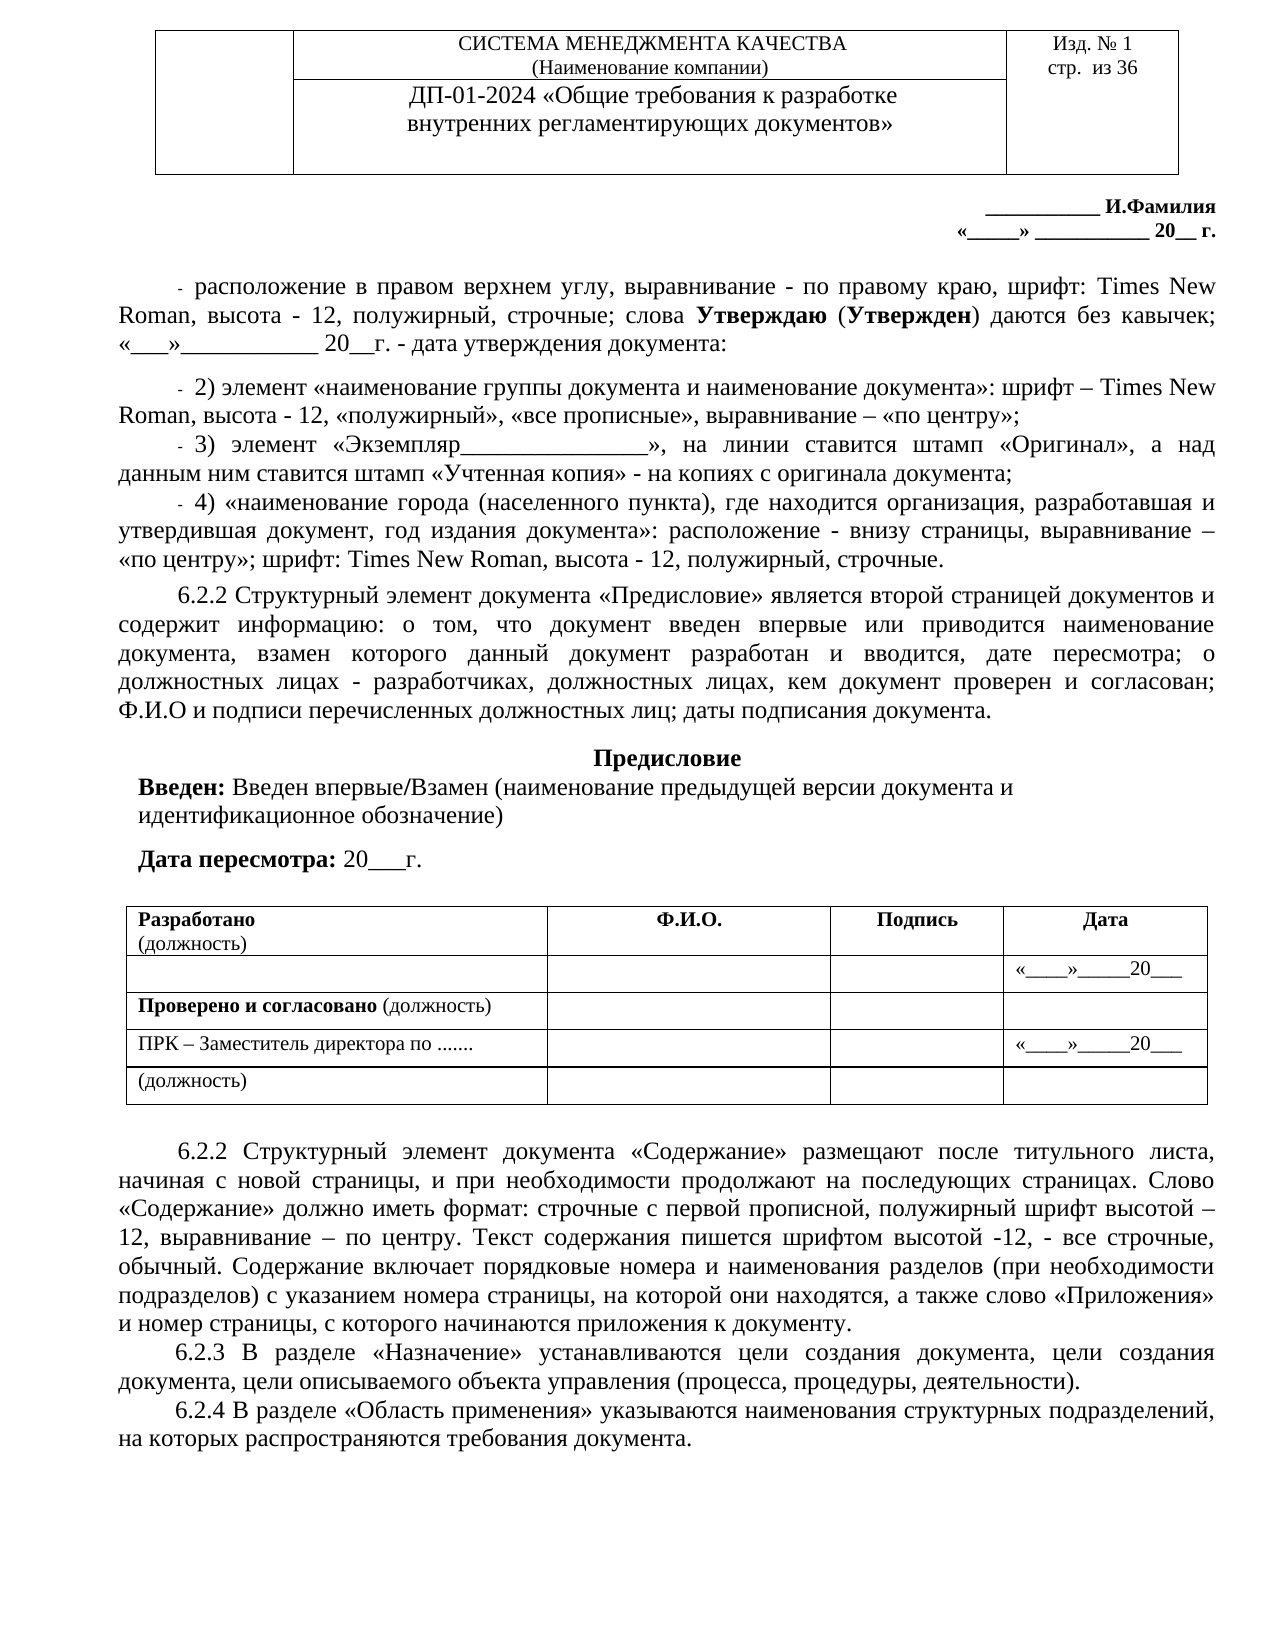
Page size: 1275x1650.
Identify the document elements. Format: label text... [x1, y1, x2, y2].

table_cell [1004, 993, 1207, 1029]
table_cell Дата [1004, 907, 1207, 955]
table_cell ПРК – Заместитель директора по ....... [127, 1030, 547, 1066]
list 3) элемент «Экземпляр_______________», на линии ставится штамп «Оригинал», а над данным ним ставится штамп «Учтенная копия» - на копиях с оригинала документа; [118, 429, 1216, 487]
table_cell [127, 956, 547, 992]
table_cell [1004, 1068, 1207, 1103]
table_cell (должность) [127, 1068, 547, 1103]
table_cell «____»_____20___ [1004, 956, 1207, 992]
table_cell [831, 956, 1003, 992]
text 6.2.2 Структурный элемент документа «Предисловие» является второй страницей документов и содержит информацию: о том, что документ введен впервые или приводится наименование документа, взамен которого данный документ разработан и вводится, дате пересмотра; о должностных лицах - разработчиках, должностных лицах, кем документ проверен и согласован; Ф.И.О и подписи перечисленных должностных лиц; даты подписания документа. [118, 580, 1216, 724]
list расположение в правом верхнем углу, выравнивание - по правому краю, шрифт: Times New Roman, высота - 12, полужирный, строчные; слова Утверждаю (Утвержден) даются без кавычек; «___»___________ 20__г. - дата утверждения документа: [118, 271, 1216, 357]
table_cell Проверено и согласовано (должность) [127, 993, 547, 1029]
table_cell [831, 1030, 1003, 1066]
table_cell [548, 956, 830, 992]
table_cell Ф.И.О. [548, 907, 830, 955]
text Предисловие [118, 743, 1216, 772]
table_cell [548, 993, 830, 1029]
table_cell Подпись [831, 907, 1003, 955]
table_header Введен: Введен впервые/Взамен (наименование предыдущей версии документа и идентификационное обозначение) Дата пересмотра: 20___г. [127, 772, 1207, 906]
text 6.2.2 Структурный элемент документа «Содержание» размещают после титульного листа, начиная с новой страницы, и при необходимости продолжают на последующих страницах. Слово «Содержание» должно иметь формат: строчные с первой прописной, полужирный шрифт высотой – 12, выравнивание – по центру. Текст содержания пишется шрифтом высотой -12, - все строчные, обычный. Содержание включает порядковые номера и наименования разделов (при необходимости подразделов) с указанием номера страницы, на которой они находятся, а также слово «Приложения» и номер страницы, с которого начинаются приложения к документу. [118, 1136, 1216, 1337]
list 2) элемент «наименование группы документа и наименование документа»: шрифт – Times New Roman, высота - 12, «полужирный», «все прописные», выравнивание – «по центру»; [118, 372, 1216, 429]
text 6.2.3 В разделе «Назначение» устанавливаются цели создания документа, цели создания документа, цели описываемого объекта управления (процесса, процедуры, деятельности). [118, 1337, 1216, 1395]
text 6.2.4 В разделе «Область применения» указываются наименования структурных подразделений, на которых распространяются требования документа. [118, 1395, 1216, 1452]
table_cell «____»_____20___ [1004, 1030, 1207, 1066]
table_cell [548, 1068, 830, 1103]
table_cell [548, 1030, 830, 1066]
table_cell Разработано (должность) [127, 907, 547, 955]
list 4) «наименование города (населенного пункта), где находится организация, разработавшая и утвердившая документ, год издания документа»: расположение - внизу страницы, выравнивание – «по центру»; шрифт: Times New Roman, высота - 12, полужирный, строчные. [118, 487, 1216, 573]
text ___________ И.Фамилия [118, 194, 1216, 218]
table_cell [831, 1068, 1003, 1103]
text «_____» ___________ 20__ г. [118, 218, 1216, 242]
table_cell [831, 993, 1003, 1029]
